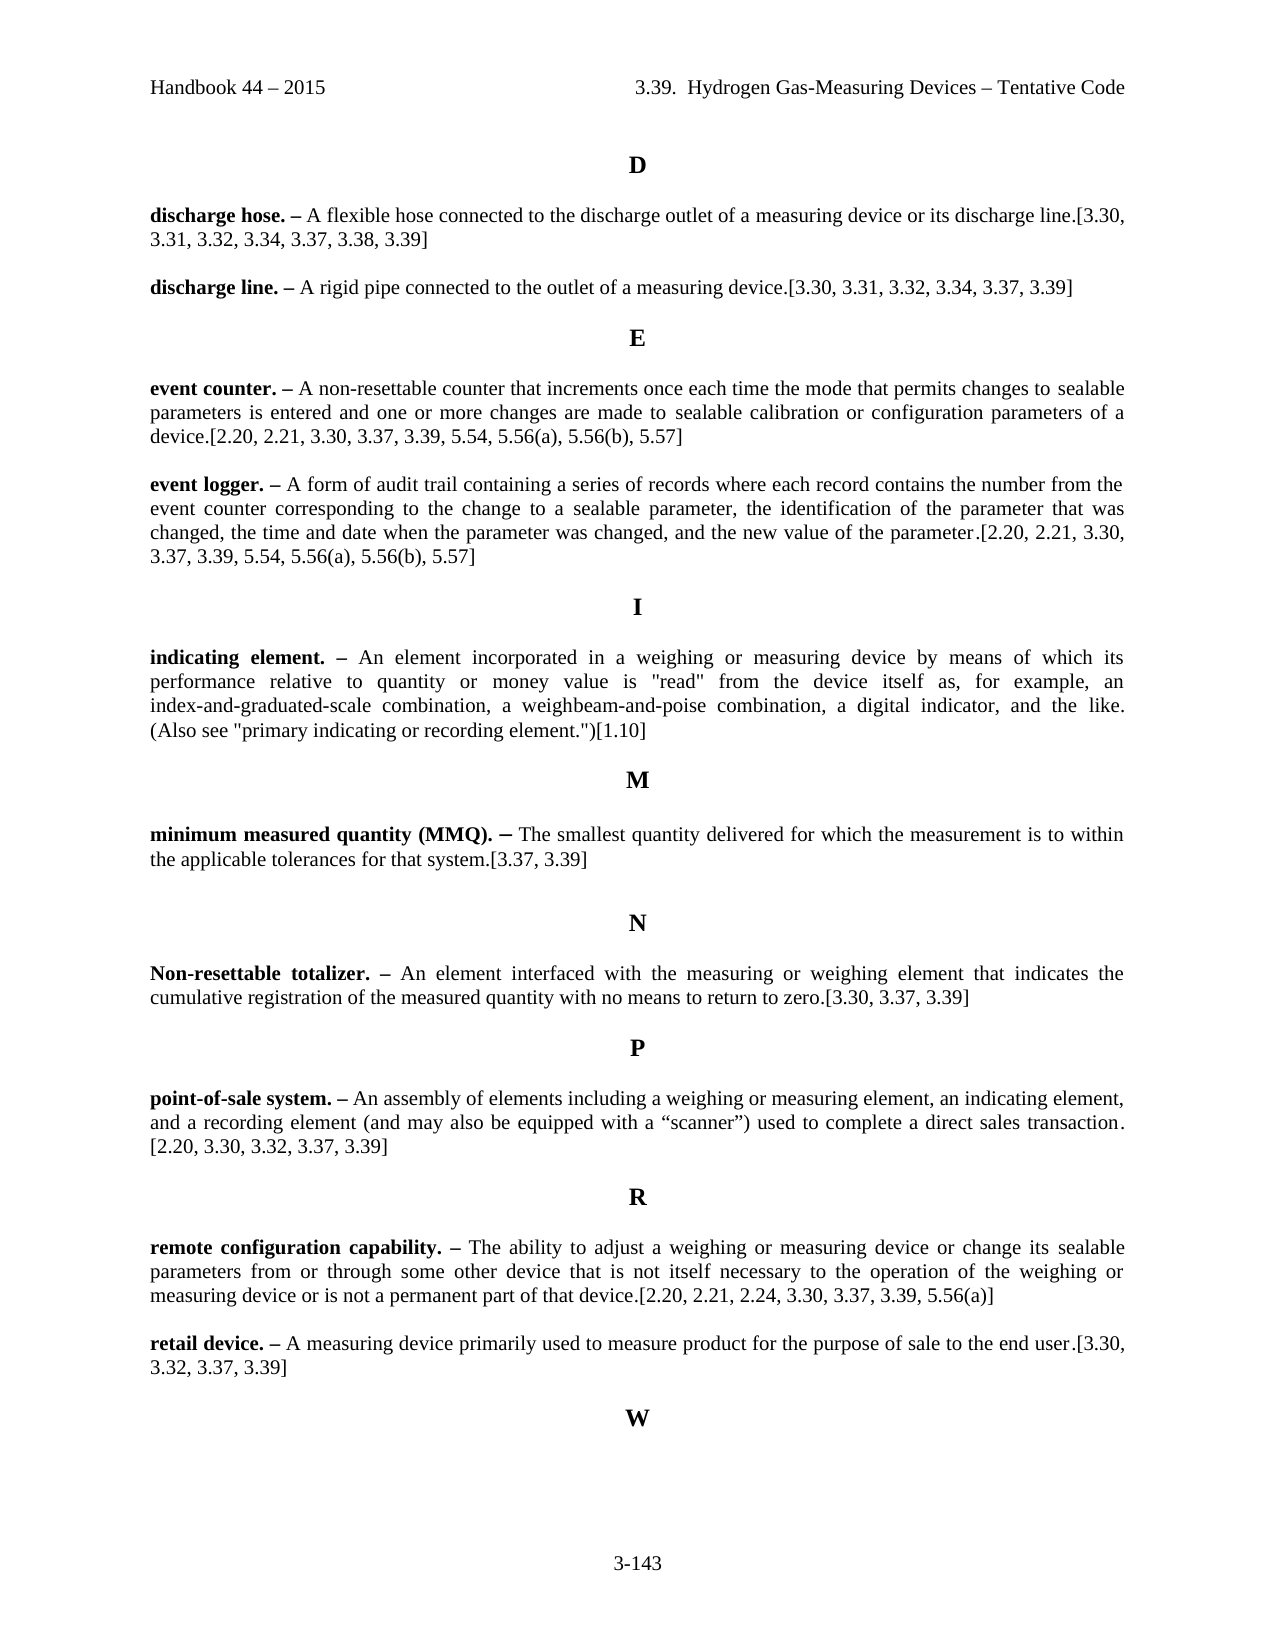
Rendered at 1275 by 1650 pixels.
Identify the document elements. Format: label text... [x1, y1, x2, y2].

text Non-resettable totalizer. – An element interfaced with the measuring or weighing element that indicates the cumulative registration of the measured quantity with no means to return to zero.[3.30, 3.37, 3.39] [150, 961, 1125, 1009]
text W [150, 1403, 1125, 1432]
text minimum measured quantity (MMQ). – The smallest quantity delivered for which the measurement is to within the applicable tolerances for that system.[3.37, 3.39] [150, 818, 1125, 871]
text indicating element. – An element incorporated in a weighing or measuring device by means of which its performance relative to quantity or money value is "read" from the device itself as, for example, an index-and-graduated-scale combination, a weighbeam-and-poise combination, a digital indicator, and the like. (Also see "primary indicating or recording element.")[1.10] [150, 645, 1125, 742]
text E [150, 323, 1125, 352]
text M [150, 766, 1125, 794]
text point-of-sale system. – An assembly of elements including a weighing or measuring element, an indicating element, and a recording element (and may also be equipped with a “scanner”) used to complete a direct sales transaction.[2.20, 3.30, 3.32, 3.37, 3.39] [150, 1086, 1125, 1158]
text remote configuration capability. – The ability to adjust a weighing or measuring device or change its sealable parameters from or through some other device that is not itself necessary to the operation of the weighing or measuring device or is not a permanent part of that device.[2.20, 2.21, 2.24, 3.30, 3.37, 3.39, 5.56(a)] [150, 1235, 1125, 1307]
text retail device. – A measuring device primarily used to measure product for the purpose of sale to the end user.[3.30, 3.32, 3.37, 3.39] [150, 1331, 1125, 1379]
text I [150, 592, 1125, 621]
text N [150, 908, 1125, 937]
text discharge line. – A rigid pipe connected to the outlet of a measuring device.[3.30, 3.31, 3.32, 3.34, 3.37, 3.39] [150, 275, 1125, 299]
text R [150, 1182, 1125, 1211]
text P [150, 1033, 1125, 1062]
text event logger. – A form of audit trail containing a series of records where each record contains the number from the event counter corresponding to the change to a sealable parameter, the identification of the parameter that was changed, the time and date when the parameter was changed, and the new value of the parameter.[2.20, 2.21, 3.30, 3.37, 3.39, 5.54, 5.56(a), 5.56(b), 5.57] [150, 472, 1125, 568]
text discharge hose. – A flexible hose connected to the discharge outlet of a measuring device or its discharge line.[3.30, 3.31, 3.32, 3.34, 3.37, 3.38, 3.39] [150, 203, 1125, 251]
text event counter. – A non-resettable counter that increments once each time the mode that permits changes to sealable parameters is entered and one or more changes are made to sealable calibration or configuration parameters of a device.[2.20, 2.21, 3.30, 3.37, 3.39, 5.54, 5.56(a), 5.56(b), 5.57] [150, 376, 1125, 448]
text D [150, 150, 1125, 179]
